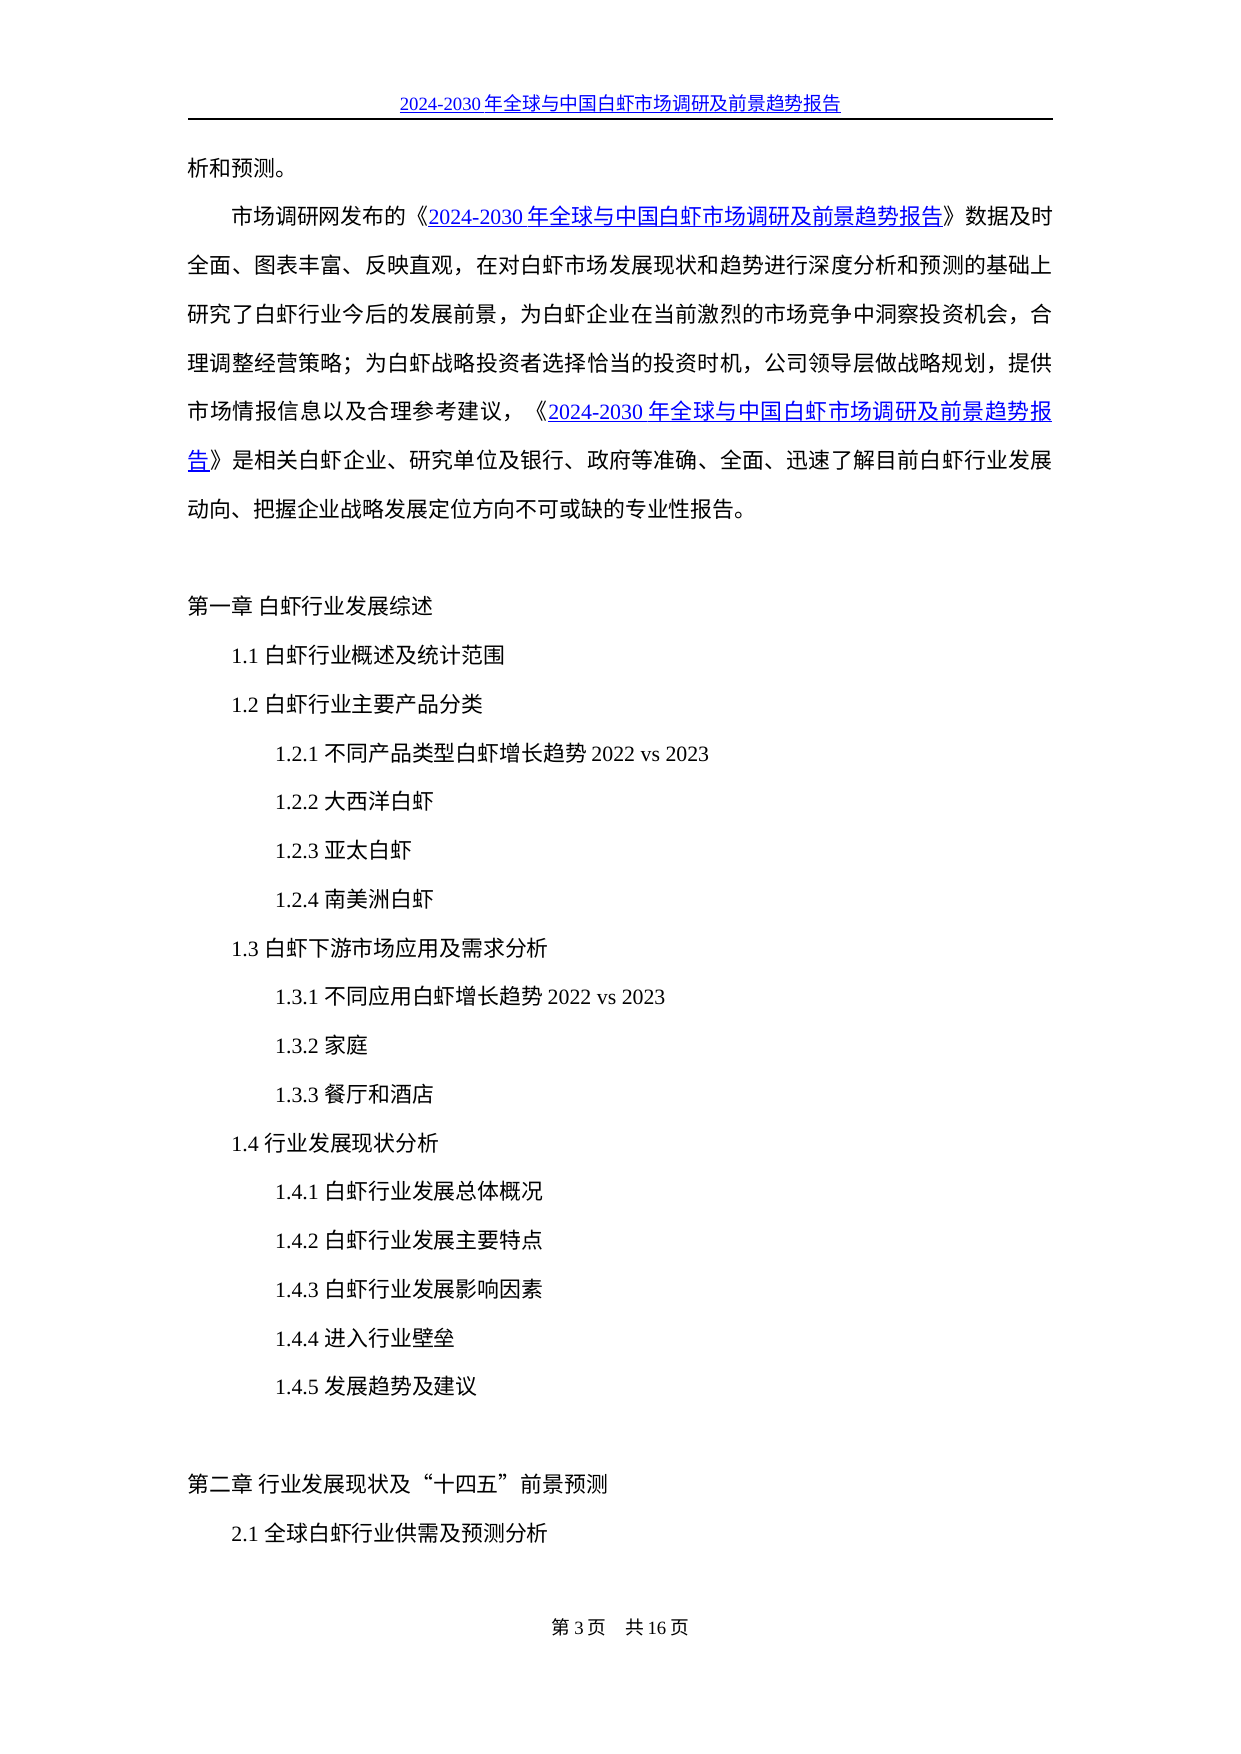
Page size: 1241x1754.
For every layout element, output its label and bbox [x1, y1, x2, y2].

text [187, 150, 1053, 1548]
